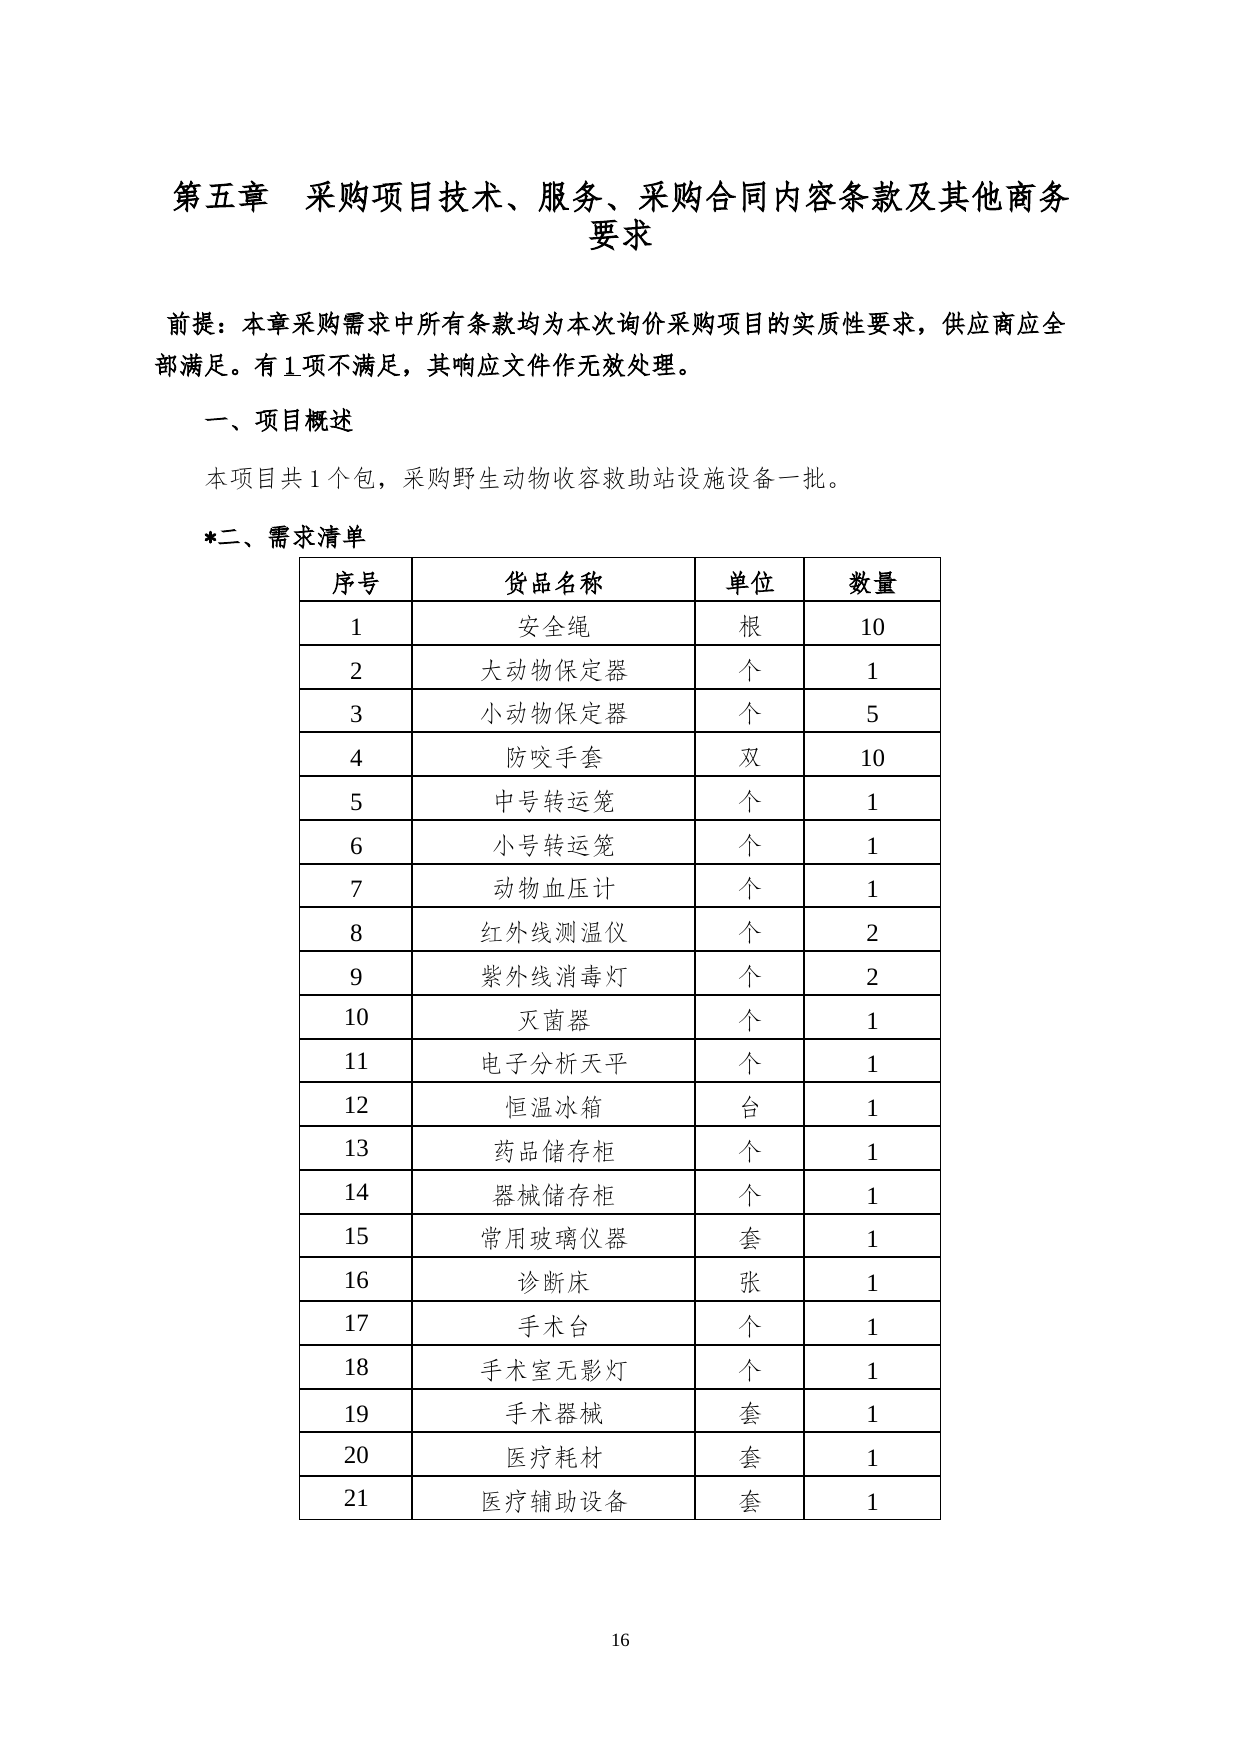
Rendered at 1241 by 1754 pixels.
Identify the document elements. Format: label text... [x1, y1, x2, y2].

table_cell 个 [696, 996, 803, 1037]
table_cell 双 [696, 733, 803, 775]
table_cell 根 [696, 602, 803, 644]
table_cell 医疗耗材 [413, 1433, 694, 1475]
table_cell 器械储存柜 [413, 1171, 694, 1212]
table_cell 17 [300, 1302, 411, 1344]
table_cell 手术器械 [413, 1390, 694, 1431]
table_cell 1 [805, 777, 940, 819]
table_cell 红外线测温仪 [413, 908, 694, 950]
table_cell 个 [696, 646, 803, 687]
table_cell 药品储存柜 [413, 1127, 694, 1169]
table_cell 手术室无影灯 [413, 1346, 694, 1387]
subtitle 本项目共1个包，采购野生动物收容救助站设施设备一批。 [153, 441, 1087, 499]
table_cell 9 [300, 952, 411, 994]
table_cell 手术台 [413, 1302, 694, 1344]
table_cell 中号转运笼 [413, 777, 694, 819]
table_cell 12 [300, 1083, 411, 1125]
table_cell 安全绳 [413, 602, 694, 644]
table_cell 1 [805, 996, 940, 1037]
table_cell 1 [805, 1171, 940, 1212]
table_cell 紫外线消毒灯 [413, 952, 694, 994]
table_cell 16 [300, 1258, 411, 1300]
table_header 序号 [300, 558, 411, 600]
table_cell 套 [696, 1215, 803, 1256]
title 第五章 采购项目技术、服务、采购合同内容条款及其他商务要求 [153, 175, 1087, 251]
table_header 货品名称 [413, 558, 694, 600]
table_cell 个 [696, 865, 803, 906]
table_cell 2 [300, 646, 411, 687]
subtitle 一、项目概述 [153, 382, 1087, 441]
table_cell 常用玻璃仪器 [413, 1215, 694, 1256]
table_cell 1 [300, 602, 411, 644]
table_cell 21 [300, 1477, 411, 1519]
table_cell 个 [696, 1346, 803, 1387]
table_cell 恒温冰箱 [413, 1083, 694, 1125]
table_cell 15 [300, 1215, 411, 1256]
table_cell 20 [300, 1433, 411, 1475]
table_cell 个 [696, 1302, 803, 1344]
table_cell 1 [805, 1127, 940, 1169]
table_cell 个 [696, 821, 803, 862]
table_cell 台 [696, 1083, 803, 1125]
table_cell 19 [300, 1390, 411, 1431]
table_cell 13 [300, 1127, 411, 1169]
table_cell 1 [805, 1390, 940, 1431]
table_cell 4 [300, 733, 411, 775]
table_cell 个 [696, 952, 803, 994]
table_cell 个 [696, 1171, 803, 1212]
table_cell 小动物保定器 [413, 690, 694, 731]
table_cell 小号转运笼 [413, 821, 694, 862]
table_cell 1 [805, 1083, 940, 1125]
table_cell 张 [696, 1258, 803, 1300]
table_cell 个 [696, 777, 803, 819]
table_cell 套 [696, 1433, 803, 1475]
table_cell 套 [696, 1477, 803, 1519]
table_header 单位 [696, 558, 803, 600]
table_cell 1 [805, 1433, 940, 1475]
table_cell 1 [805, 865, 940, 906]
table_cell 套 [696, 1390, 803, 1431]
table_cell 5 [805, 690, 940, 731]
table_cell 11 [300, 1040, 411, 1081]
table_cell 14 [300, 1171, 411, 1212]
table_cell 10 [300, 996, 411, 1037]
table_cell 10 [805, 602, 940, 644]
table_cell 3 [300, 690, 411, 731]
table_header 数量 [805, 558, 940, 600]
table_cell 个 [696, 908, 803, 950]
table_cell 医疗辅助设备 [413, 1477, 694, 1519]
table_cell 大动物保定器 [413, 646, 694, 687]
subtitle 前提：本章采购需求中所有条款均为本次询价采购项目的实质性要求，供应商应全部满足。有1项不满足，其响应文件作无效处理。 [153, 299, 1087, 382]
table_cell 个 [696, 1127, 803, 1169]
table_cell 防咬手套 [413, 733, 694, 775]
table_cell 动物血压计 [413, 865, 694, 906]
table_cell 2 [805, 952, 940, 994]
table_cell 诊断床 [413, 1258, 694, 1300]
table_cell 1 [805, 1346, 940, 1387]
table_cell 1 [805, 1477, 940, 1519]
table_cell 1 [805, 1258, 940, 1300]
table_cell 个 [696, 1040, 803, 1081]
table_cell 10 [805, 733, 940, 775]
table_cell 7 [300, 865, 411, 906]
table_cell 1 [805, 1302, 940, 1344]
table_cell 1 [805, 821, 940, 862]
table_cell 1 [805, 1215, 940, 1256]
table_cell 6 [300, 821, 411, 862]
table_cell 8 [300, 908, 411, 950]
table_cell 1 [805, 1040, 940, 1081]
table_cell 18 [300, 1346, 411, 1387]
table_cell 个 [696, 690, 803, 731]
table_cell 灭菌器 [413, 996, 694, 1037]
table_cell 2 [805, 908, 940, 950]
subtitle *二、需求清单 [153, 499, 1087, 557]
table_cell 5 [300, 777, 411, 819]
table_cell 电子分析天平 [413, 1040, 694, 1081]
table_cell 1 [805, 646, 940, 687]
